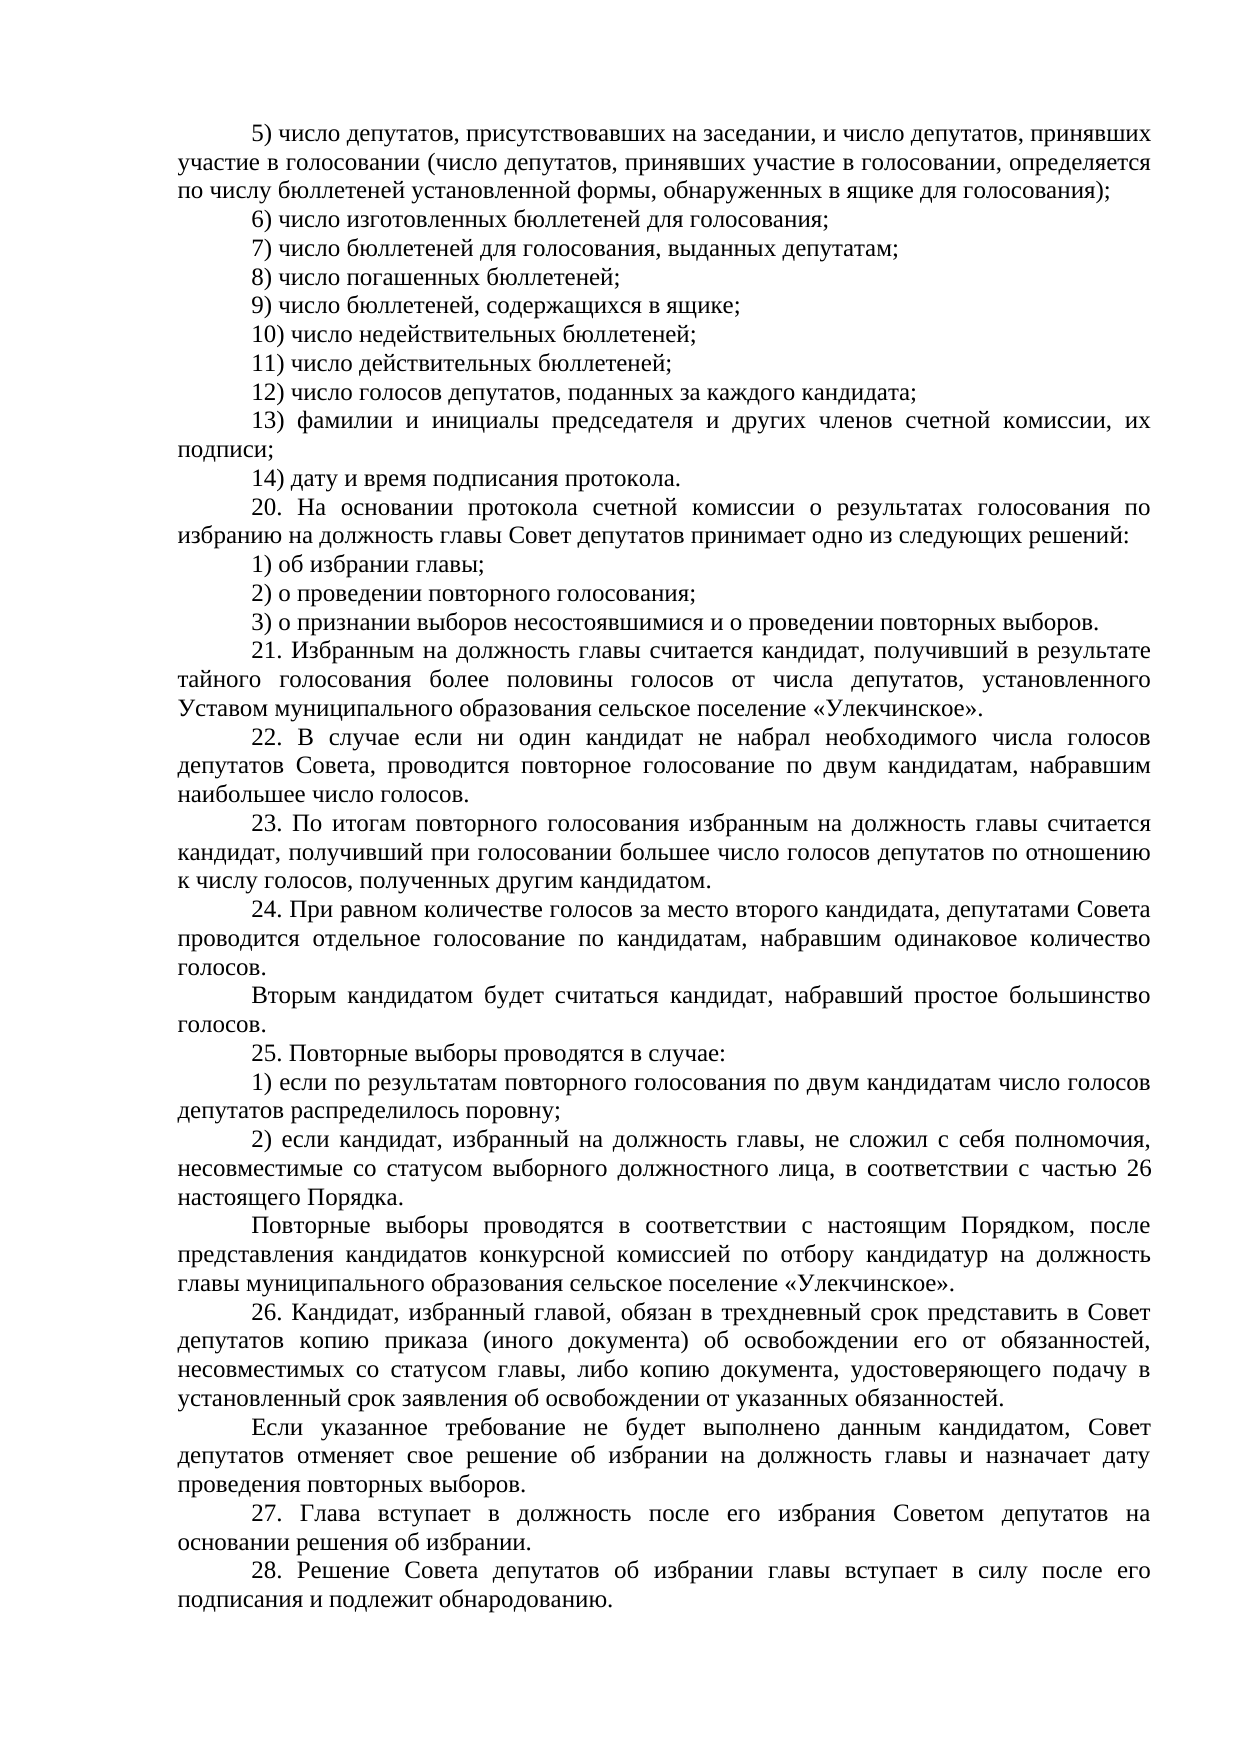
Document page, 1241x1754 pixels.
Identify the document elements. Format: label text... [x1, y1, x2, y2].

text 1) об избрании главы; [177, 549, 1152, 578]
text 2) если кандидат, избранный на должность главы, не сложил с себя полномочия, несовместимые со статусом выборного должностного лица, в соответствии с частью 26 настоящего Порядка. [177, 1124, 1152, 1211]
text Повторные выборы проводятся в соответствии с настоящим Порядком, после представления кандидатов конкурсной комиссией по отбору кандидатур на должность главы муниципального образования сельское поселение «Улекчинское». [177, 1211, 1152, 1297]
text 7) число бюллетеней для голосования, выданных депутатам; [177, 233, 1152, 262]
text 28. Решение Совета депутатов об избрании главы вступает в силу после его подписания и подлежит обнародованию. [177, 1556, 1152, 1613]
text 24. При равном количестве голосов за место второго кандидата, депутатами Совета проводится отдельное голосование по кандидатам, набравшим одинаковое количество голосов. [177, 894, 1152, 981]
text 2) о проведении повторного голосования; [177, 578, 1152, 607]
text 27. Глава вступает в должность после его избрания Советом депутатов на основании решения об избрании. [177, 1498, 1152, 1556]
text 12) число голосов депутатов, поданных за каждого кандидата; [177, 377, 1152, 406]
text 14) дату и время подписания протокола. [177, 463, 1152, 492]
text 1) если по результатам повторного голосования по двум кандидатам число голосов депутатов распределилось поровну; [177, 1067, 1152, 1124]
text 11) число действительных бюллетеней; [177, 348, 1152, 377]
text 5) число депутатов, присутствовавших на заседании, и число депутатов, принявших участие в голосовании (число депутатов, принявших участие в голосовании, определяется по числу бюллетеней установленной формы, обнаруженных в ящике для голосования); [177, 118, 1152, 204]
text 10) число недействительных бюллетеней; [177, 319, 1152, 348]
text 25. Повторные выборы проводятся в случае: [177, 1038, 1152, 1067]
text 13) фамилии и инициалы председателя и других членов счетной комиссии, их подписи; [177, 406, 1152, 463]
text 20. На основании протокола счетной комиссии о результатах голосования по избранию на должность главы Совет депутатов принимает одно из следующих решений: [177, 492, 1152, 549]
text Вторым кандидатом будет считаться кандидат, набравший простое большинство голосов. [177, 981, 1152, 1038]
text 21. Избранным на должность главы считается кандидат, получивший в результате тайного голосования более половины голосов от числа депутатов, установленного Уставом муниципального образования сельское поселение «Улекчинское». [177, 636, 1152, 722]
text 23. По итогам повторного голосования избранным на должность главы считается кандидат, получивший при голосовании большее число голосов депутатов по отношению к числу голосов, полученных другим кандидатом. [177, 808, 1152, 894]
text 9) число бюллетеней, содержащихся в ящике; [177, 291, 1152, 319]
text 26. Кандидат, избранный главой, обязан в трехдневный срок представить в Совет депутатов копию приказа (иного документа) об освобождении его от обязанностей, несовместимых со статусом главы, либо копию документа, удостоверяющего подачу в установленный срок заявления об освобождении от указанных обязанностей. [177, 1297, 1152, 1412]
text Если указанное требование не будет выполнено данным кандидатом, Совет депутатов отменяет свое решение об избрании на должность главы и назначает дату проведения повторных выборов. [177, 1412, 1152, 1498]
text 6) число изготовленных бюллетеней для голосования; [177, 204, 1152, 233]
text 8) число погашенных бюллетеней; [177, 262, 1152, 291]
text 3) о признании выборов несостоявшимися и о проведении повторных выборов. [177, 607, 1152, 636]
text 22. В случае если ни один кандидат не набрал необходимого числа голосов депутатов Совета, проводится повторное голосование по двум кандидатам, набравшим наибольшее число голосов. [177, 722, 1152, 808]
